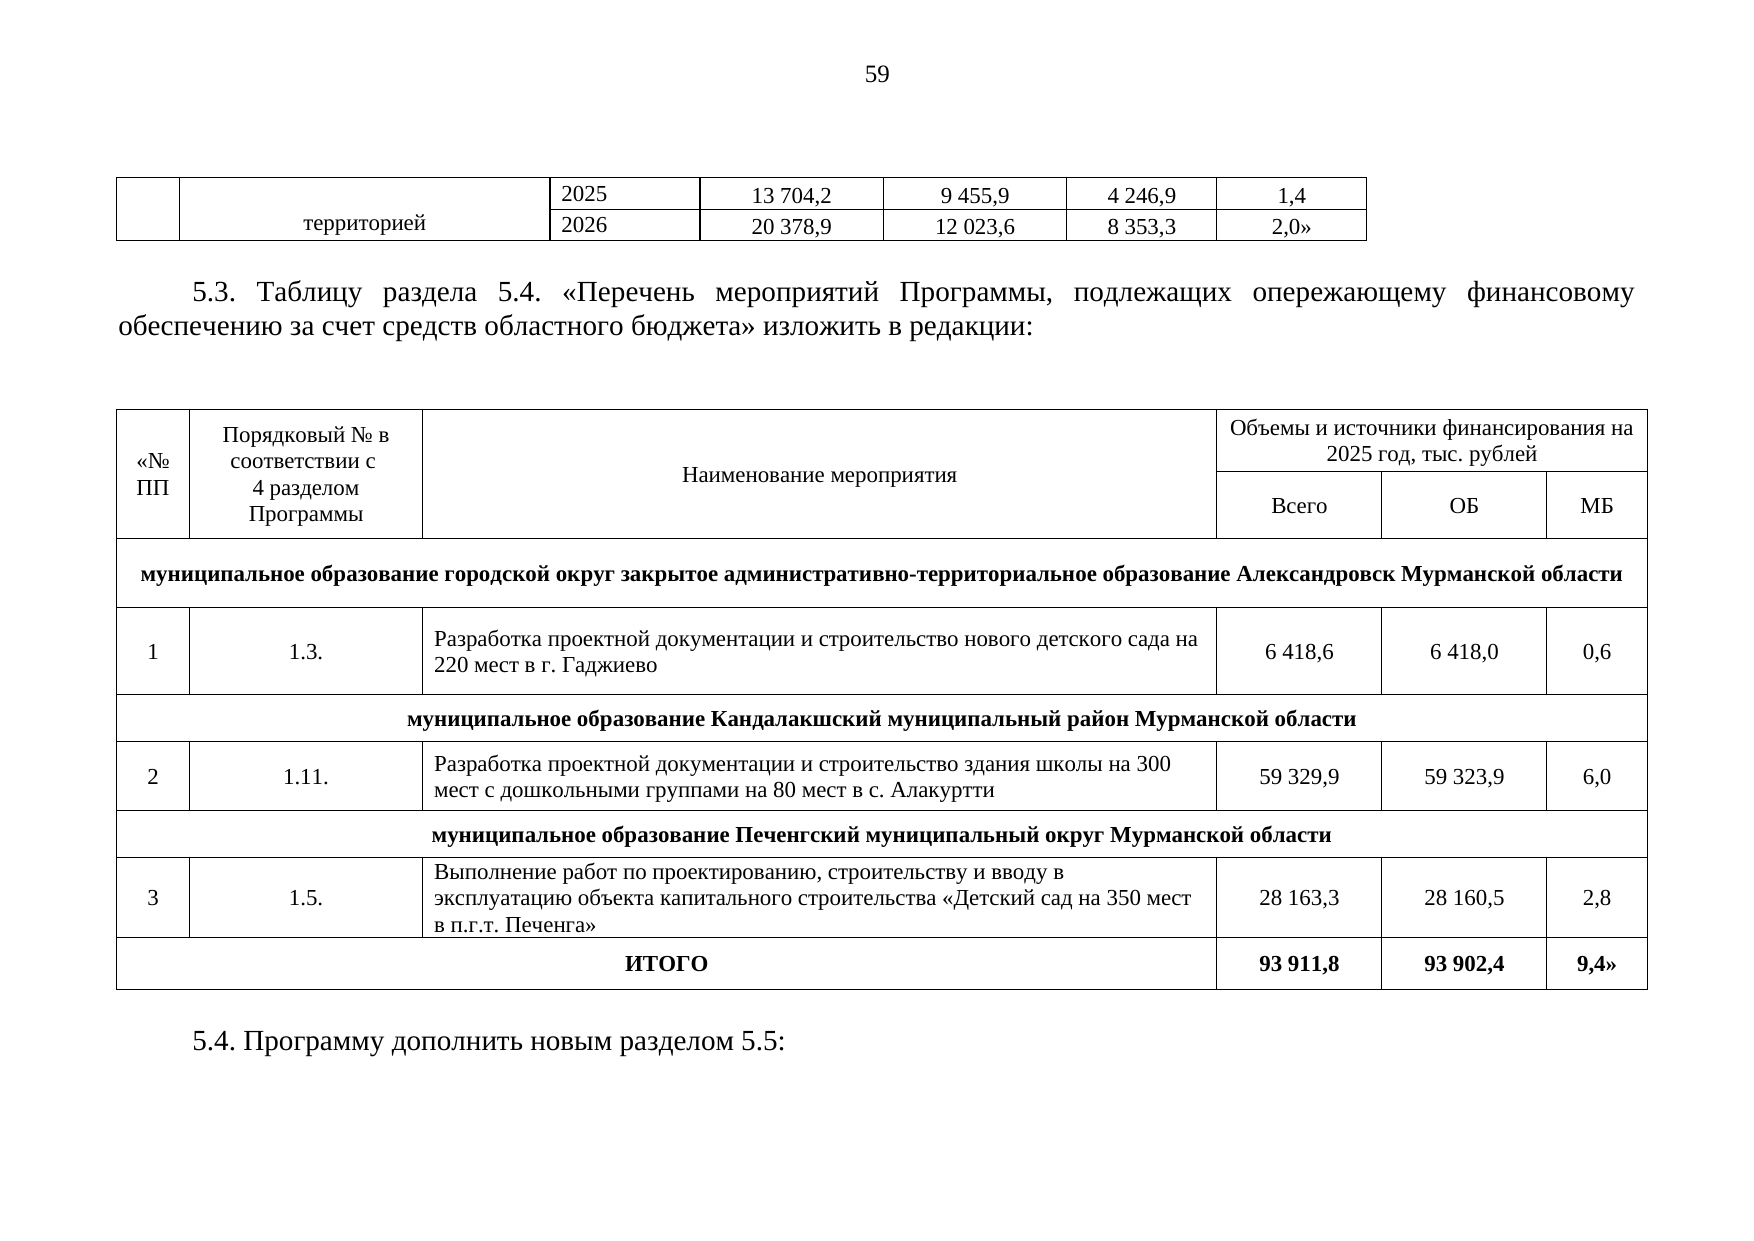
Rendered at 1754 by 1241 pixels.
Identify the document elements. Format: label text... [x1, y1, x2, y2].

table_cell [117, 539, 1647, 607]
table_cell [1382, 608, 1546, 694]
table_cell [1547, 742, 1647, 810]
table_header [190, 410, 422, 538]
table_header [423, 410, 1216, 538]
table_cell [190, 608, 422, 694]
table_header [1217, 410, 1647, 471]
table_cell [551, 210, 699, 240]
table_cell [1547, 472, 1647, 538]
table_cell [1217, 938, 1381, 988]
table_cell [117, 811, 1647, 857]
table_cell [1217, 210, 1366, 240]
text 5.3. Таблицу раздела 5.4. «Перечень мероприятий Программы, подлежащих опережающему финансовому обеспечению за счет средств областного бюджета» изложить в редакции: [118, 274, 1636, 341]
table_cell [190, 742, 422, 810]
text 5.4. Программу дополнить новым разделом 5.5: [118, 1023, 1636, 1057]
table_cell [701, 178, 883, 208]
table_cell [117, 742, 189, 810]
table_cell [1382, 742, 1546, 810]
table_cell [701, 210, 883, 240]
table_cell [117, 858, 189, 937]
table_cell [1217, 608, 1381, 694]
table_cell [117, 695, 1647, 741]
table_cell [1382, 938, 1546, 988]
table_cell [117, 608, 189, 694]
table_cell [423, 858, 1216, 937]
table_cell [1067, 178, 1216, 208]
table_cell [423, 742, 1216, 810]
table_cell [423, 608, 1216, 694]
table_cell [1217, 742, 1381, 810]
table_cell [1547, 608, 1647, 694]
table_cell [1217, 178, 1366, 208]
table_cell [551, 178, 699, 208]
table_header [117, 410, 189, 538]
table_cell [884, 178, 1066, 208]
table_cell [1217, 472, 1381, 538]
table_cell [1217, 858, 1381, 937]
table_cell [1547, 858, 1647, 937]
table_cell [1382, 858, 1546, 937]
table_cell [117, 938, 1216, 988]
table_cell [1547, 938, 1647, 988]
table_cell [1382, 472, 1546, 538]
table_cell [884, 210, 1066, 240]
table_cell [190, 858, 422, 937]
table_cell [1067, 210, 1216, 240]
